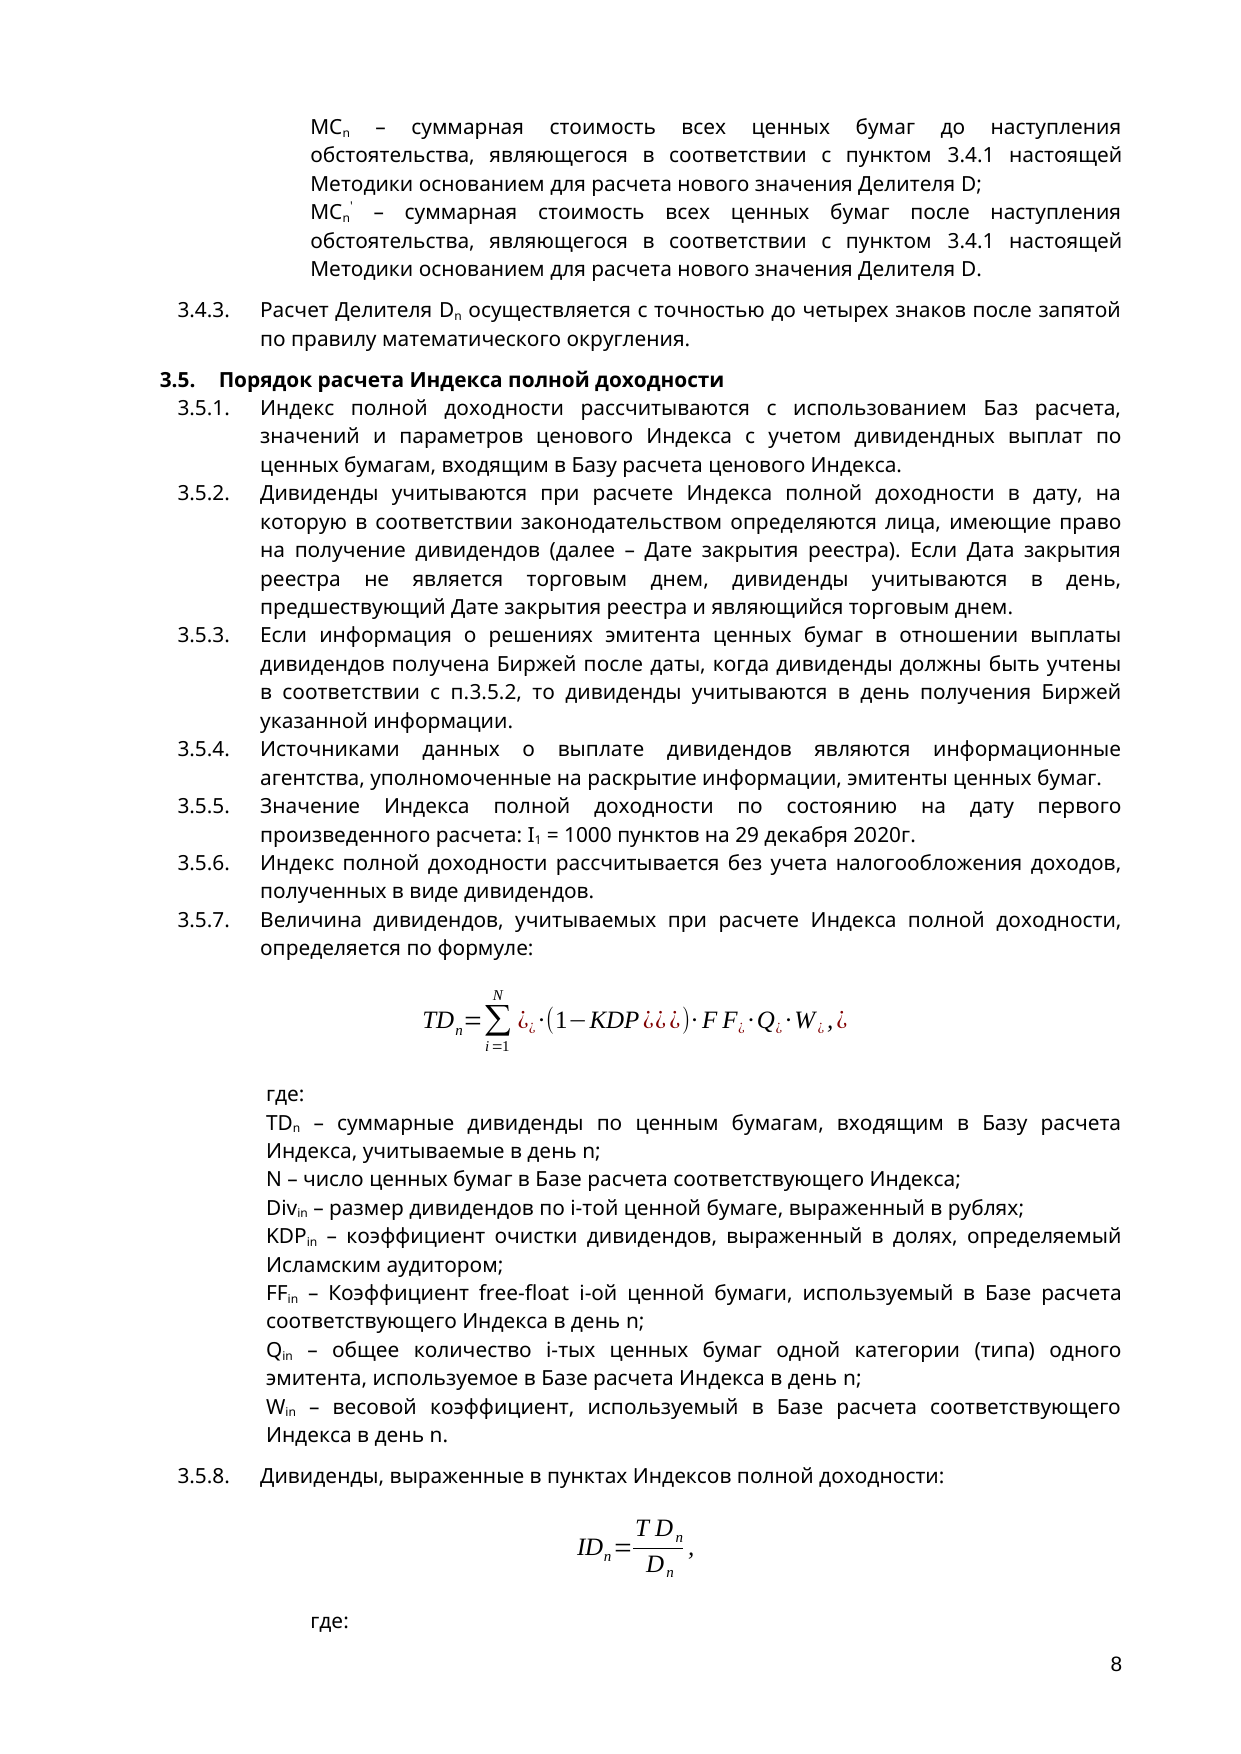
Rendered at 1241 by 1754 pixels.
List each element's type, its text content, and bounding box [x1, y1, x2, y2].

text Qin – общее количество i-тых ценных бумаг одной категории (типа) одного эмитента, используемое в Базе расчета Индекса в день n; [266, 1335, 1122, 1392]
text KDPin – коэффициент очистки дивидендов, выраженный в долях, определяемый Исламским аудитором; [266, 1221, 1122, 1278]
text Величина дивидендов, учитываемых при расчете Индекса полной доходности, определяется по формуле: [177, 905, 1122, 962]
text где: [310, 1606, 1122, 1634]
text Win – весовой коэффициент, используемый в Базе расчета соответствующего Индекса в день n. [266, 1392, 1122, 1449]
text N – число ценных бумаг в Базе расчета соответствующего Индекса; [266, 1164, 1122, 1193]
text Если информация о решениях эмитента ценных бумаг в отношении выплаты дивидендов получена Биржей после даты, когда дивиденды должны быть учтены в соответствии с п., то дивиденды учитываются в день получения Биржей указанной информации. [177, 621, 1122, 734]
text Дивиденды учитываются при расчете Индекса полной доходности в дату, на которую в соответствии законодательством определяются лица, имеющие право на получение дивидендов (далее – Дате закрытия реестра). Если Дата закрытия реестра не является торговым днем, дивиденды учитываются в день, предшествующий Дате закрытия реестра и являющийся торговым днем. [177, 478, 1122, 621]
text Расчет Делителя Dn осуществляется с точностью до четырех знаков после запятой по правилу математического округления. [177, 295, 1122, 352]
text Источниками данных о выплате дивидендов являются информационные агентства, уполномоченные на раскрытие информации, эмитенты ценных бумаг. [177, 734, 1122, 791]
text TDn – суммарные дивиденды по ценным бумагам, входящим в Базу расчета Индекса, учитываемые в день n; [266, 1108, 1122, 1164]
text Дивиденды, выраженные в пунктах Индексов полной доходности: [177, 1461, 1122, 1490]
text Значение Индекса полной доходности по состоянию на дату первого произведенного расчета: I1 = 1000 пунктов на 29 декабря 2020г. [177, 791, 1122, 848]
text Divin – размер дивидендов по i-той ценной бумаге, выраженный в рублях; [266, 1193, 1122, 1221]
text FFin – Коэффициент free-float i-ой ценной бумаги, используемый в Базе расчета соответствующего Индекса в день n; [266, 1278, 1122, 1335]
text MCn – суммарная стоимость всех ценных бумаг до наступления обстоятельства, являющегося в соответствии с пунктом 3.4.1 настоящей Методики основанием для расчета нового значения Делителя D; [310, 112, 1122, 197]
text MCn' – суммарная стоимость всех ценных бумаг после наступления обстоятельства, являющегося в соответствии с пунктом 3.4.1 настоящей Методики основанием для расчета нового значения Делителя D. [310, 197, 1122, 283]
text Индекс полной доходности рассчитывается без учета налогообложения доходов, полученных в виде дивидендов. [177, 848, 1122, 905]
text Индекс полной доходности рассчитываются с использованием Баз расчета, значений и параметров ценового Индекса с учетом дивидендных выплат по ценных бумагам, входящим в Базу расчета ценового Индекса. [177, 393, 1122, 478]
text где: [266, 1079, 1122, 1108]
title Порядок расчета Индекса полной доходности [159, 365, 1122, 393]
